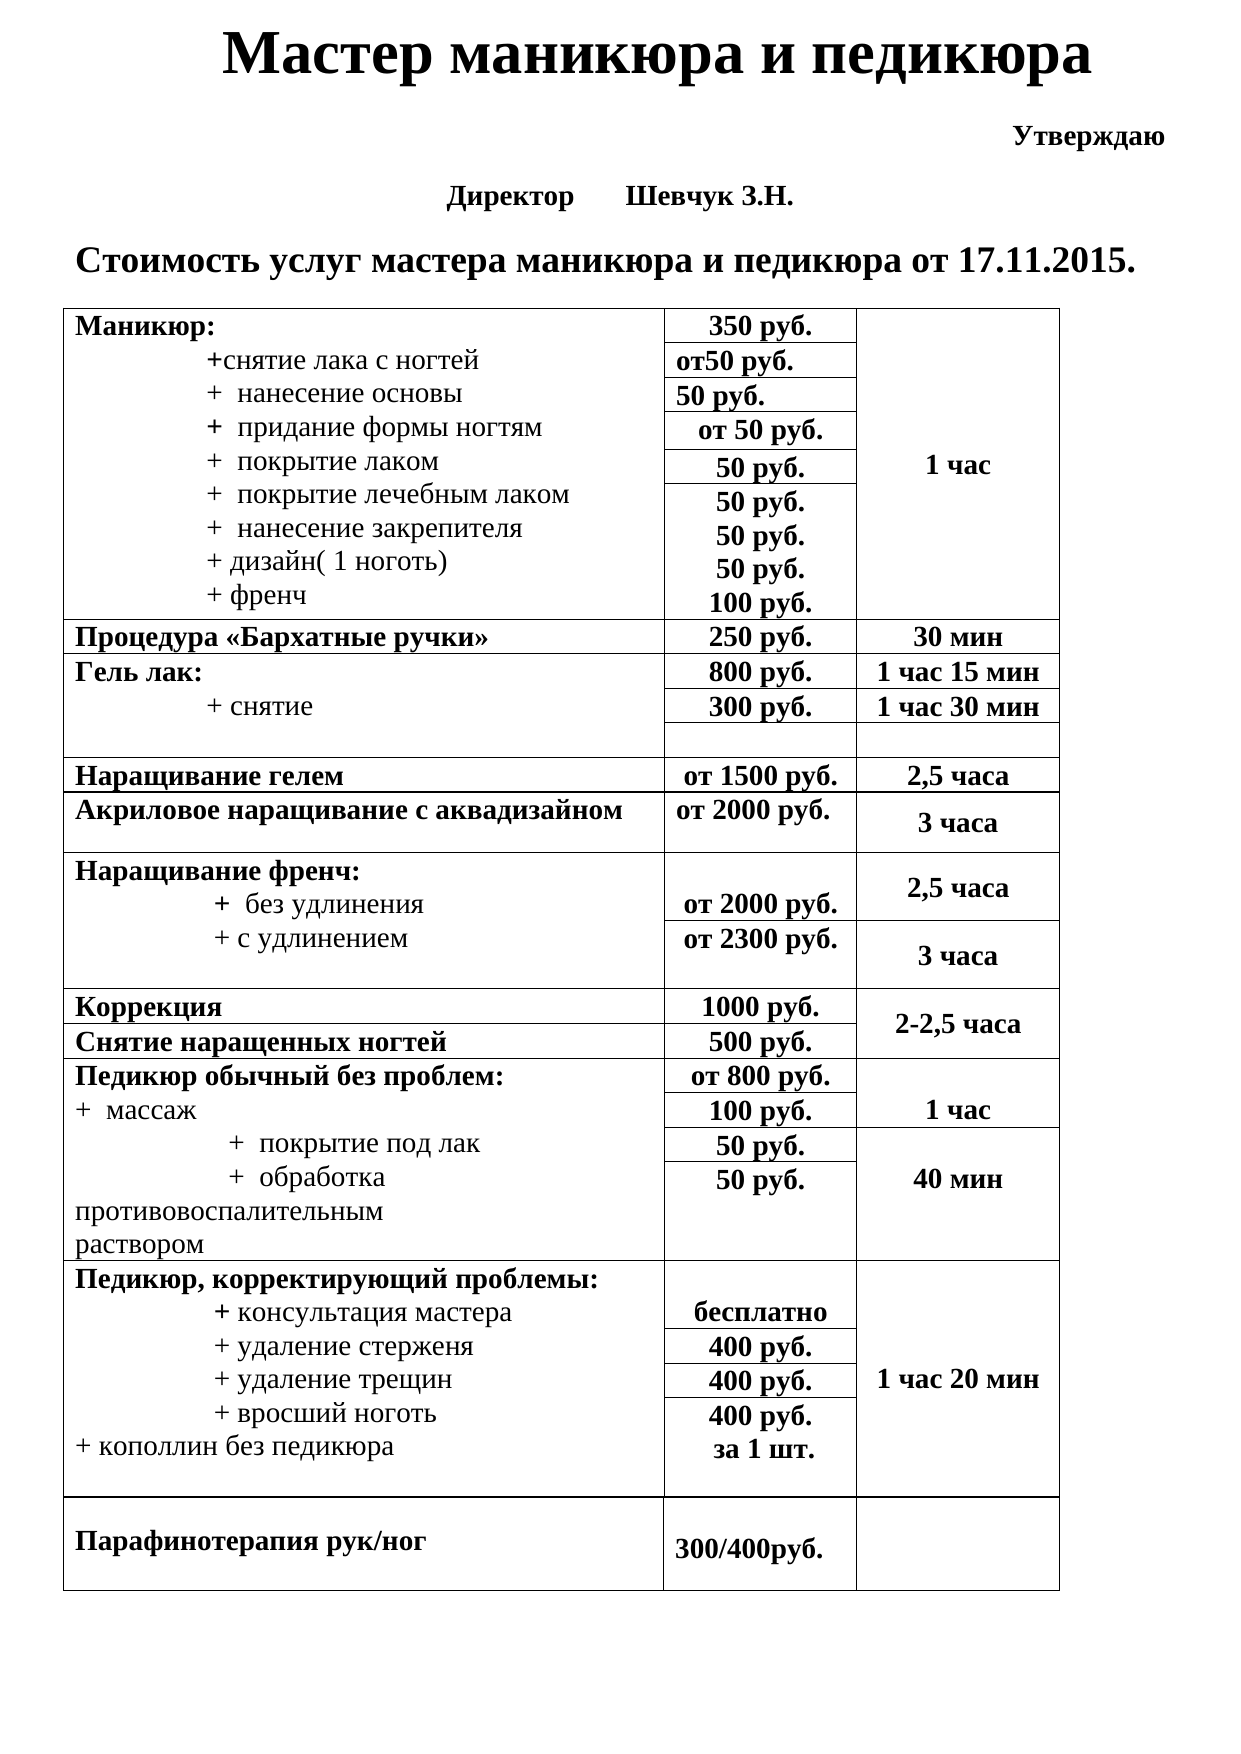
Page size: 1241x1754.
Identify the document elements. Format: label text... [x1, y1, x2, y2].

text Директор Шевчук З.Н. [75, 178, 1165, 211]
table_cell 300 руб. [665, 689, 856, 722]
table_cell Гель лак: + снятие [64, 654, 664, 757]
table_cell Снятие наращенных ногтей [64, 1024, 664, 1057]
text Стоимость услуг мастера маникюра и педикюра от 17.11.2015. [75, 237, 1165, 280]
table_cell 400 руб. за 1 шт. [665, 1398, 856, 1496]
table_cell [857, 1498, 1059, 1590]
table_cell 50 руб. [665, 378, 856, 411]
table_cell от 2300 руб. [665, 921, 856, 988]
table_cell от50 руб. [665, 343, 856, 377]
table_cell 3 часа [857, 793, 1059, 852]
table_cell 400 руб. [665, 1364, 856, 1397]
table_cell Наращивание френч: + без удлинения + с удлинением [64, 853, 664, 988]
text Утверждаю [75, 118, 1165, 152]
table_cell от 2000 руб. [665, 793, 856, 852]
table_cell 50 руб. [665, 1128, 856, 1161]
table_cell 50 руб. [665, 450, 856, 483]
table_cell 50 руб. [665, 1162, 856, 1260]
table_cell 400 руб. [665, 1329, 856, 1362]
table_cell Процедура «Бархатные ручки» [64, 620, 664, 653]
table_cell от 2000 руб. [665, 853, 856, 920]
table_cell от 800 руб. [665, 1059, 856, 1092]
table_cell 250 руб. [665, 620, 856, 653]
table_cell 2-2,5 часа [857, 989, 1059, 1057]
table_cell Парафинотерапия рук/ног [64, 1498, 663, 1590]
table_cell Наращивание гелем [64, 758, 664, 791]
table_cell от 50 руб. [665, 412, 856, 449]
table_cell 1 час 20 мин [857, 1261, 1059, 1496]
table_header 350 руб. [665, 309, 856, 342]
table_cell Коррекция [64, 989, 664, 1023]
table_cell [857, 723, 1059, 757]
table_header 1 час [857, 309, 1059, 618]
table_cell 1 час 30 мин [857, 689, 1059, 722]
table_cell Акриловое наращивание с аквадизайном [64, 793, 664, 852]
table_cell 1 час [857, 1059, 1059, 1127]
table_cell от 1500 руб. [665, 758, 856, 791]
table_cell Педикюр обычный без проблем: + массаж + покрытие под лак + обработка противовоспалительным раствором [64, 1059, 664, 1260]
table_cell бесплатно [665, 1261, 856, 1328]
table_cell 800 руб. [665, 654, 856, 688]
table_cell 50 руб. 50 руб. 50 руб. 100 руб. [665, 484, 856, 618]
table_cell 1 час 15 мин [857, 654, 1059, 688]
table_cell 500 руб. [665, 1024, 856, 1057]
table_cell 300/400руб. [664, 1498, 856, 1590]
table_cell 2,5 часа [857, 758, 1059, 791]
table_cell 1000 руб. [665, 989, 856, 1023]
table_cell 30 мин [857, 620, 1059, 653]
table_cell [665, 723, 856, 757]
table_cell 40 мин [857, 1128, 1059, 1260]
table_header Маникюр: +снятие лака с ногтей + нанесение основы + придание формы ногтям + покрытие лаком + покрытие лечебным лаком + нанесение закрепителя + дизайн( 1 ноготь) + френч [64, 309, 664, 618]
table_cell 2,5 часа [857, 853, 1059, 920]
text Мастер маникюра и педикюра [149, 15, 1165, 87]
table_cell 100 руб. [665, 1093, 856, 1127]
table_cell 3 часа [857, 921, 1059, 988]
table_cell Педикюр, корректирующий проблемы: + консультация мастера + удаление стерженя + удаление трещин + вросший ноготь + кополлин без педикюра [64, 1261, 664, 1496]
